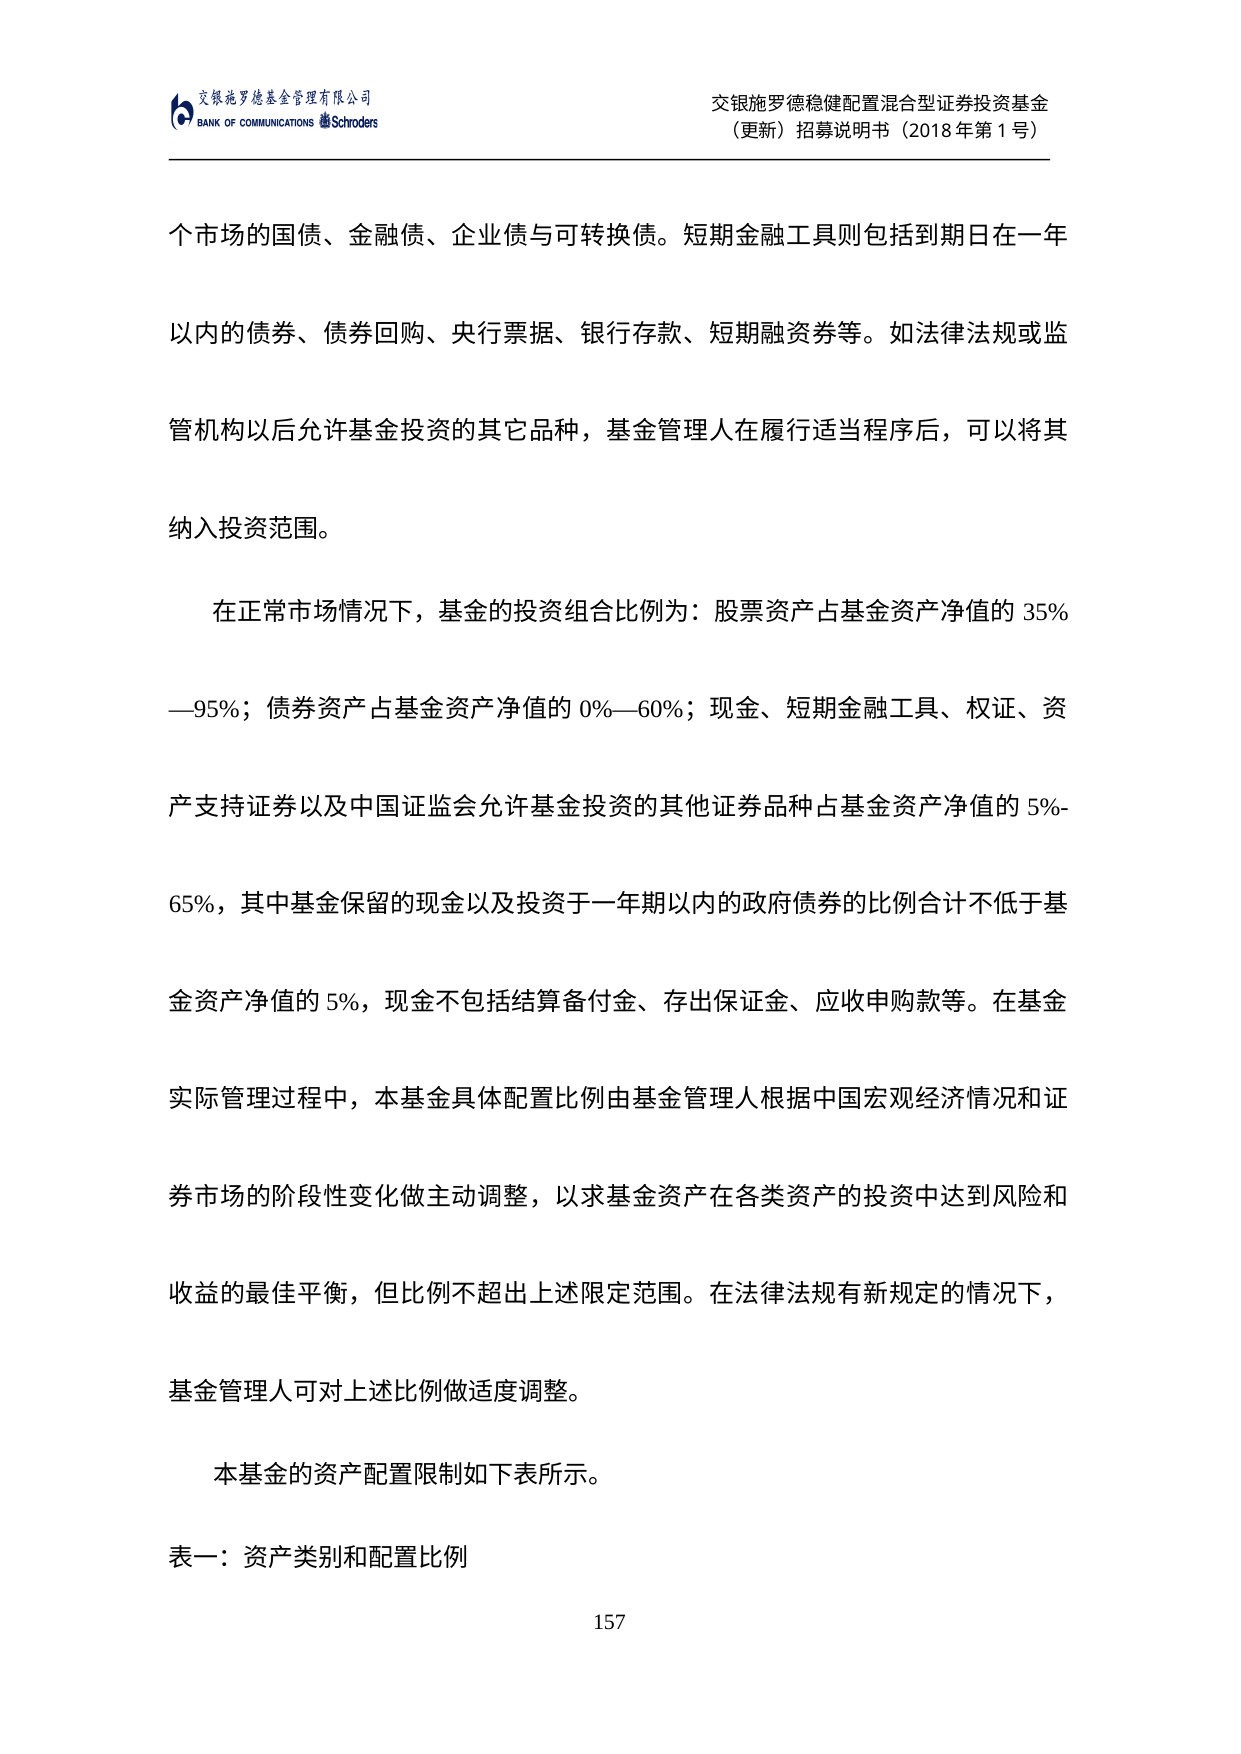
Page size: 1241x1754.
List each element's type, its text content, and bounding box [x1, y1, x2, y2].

picture [171, 89, 378, 130]
text 表一：资产类别和配置比例 [169, 1523, 1068, 1588]
text 本基金的资产配置限制如下表所示。 [169, 1440, 1050, 1505]
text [169, 201, 1068, 559]
text 在正常市场情况下，基金的投资组合比例为：股票资产占基金资产净值的35%—95%；债券资产占基金资产净值的0%—60%；现金、短期金融工具、权证、资产支持证券以及中国证监会允许基金投资的其他证券品种占基金资产净值的5%-65%，其中基金保留的现金以及投资于一年期以内的政府债券的比例合计不低于基金资产净值的5%，现金不包括结算备付金、存出保证金、应收申购款等。在基金实际管理过程中，本基金具体配置比例由基金管理人根据中国宏观经济情况和证券市场的阶段性变化做主动调整，以求基金资产在各类资产的投资中达到风险和收益的最佳平衡，但比例不超出上述限定范围。在法律法规有新规定的情况下，基金管理人可对上述比例做适度调整。 [169, 577, 1068, 1422]
